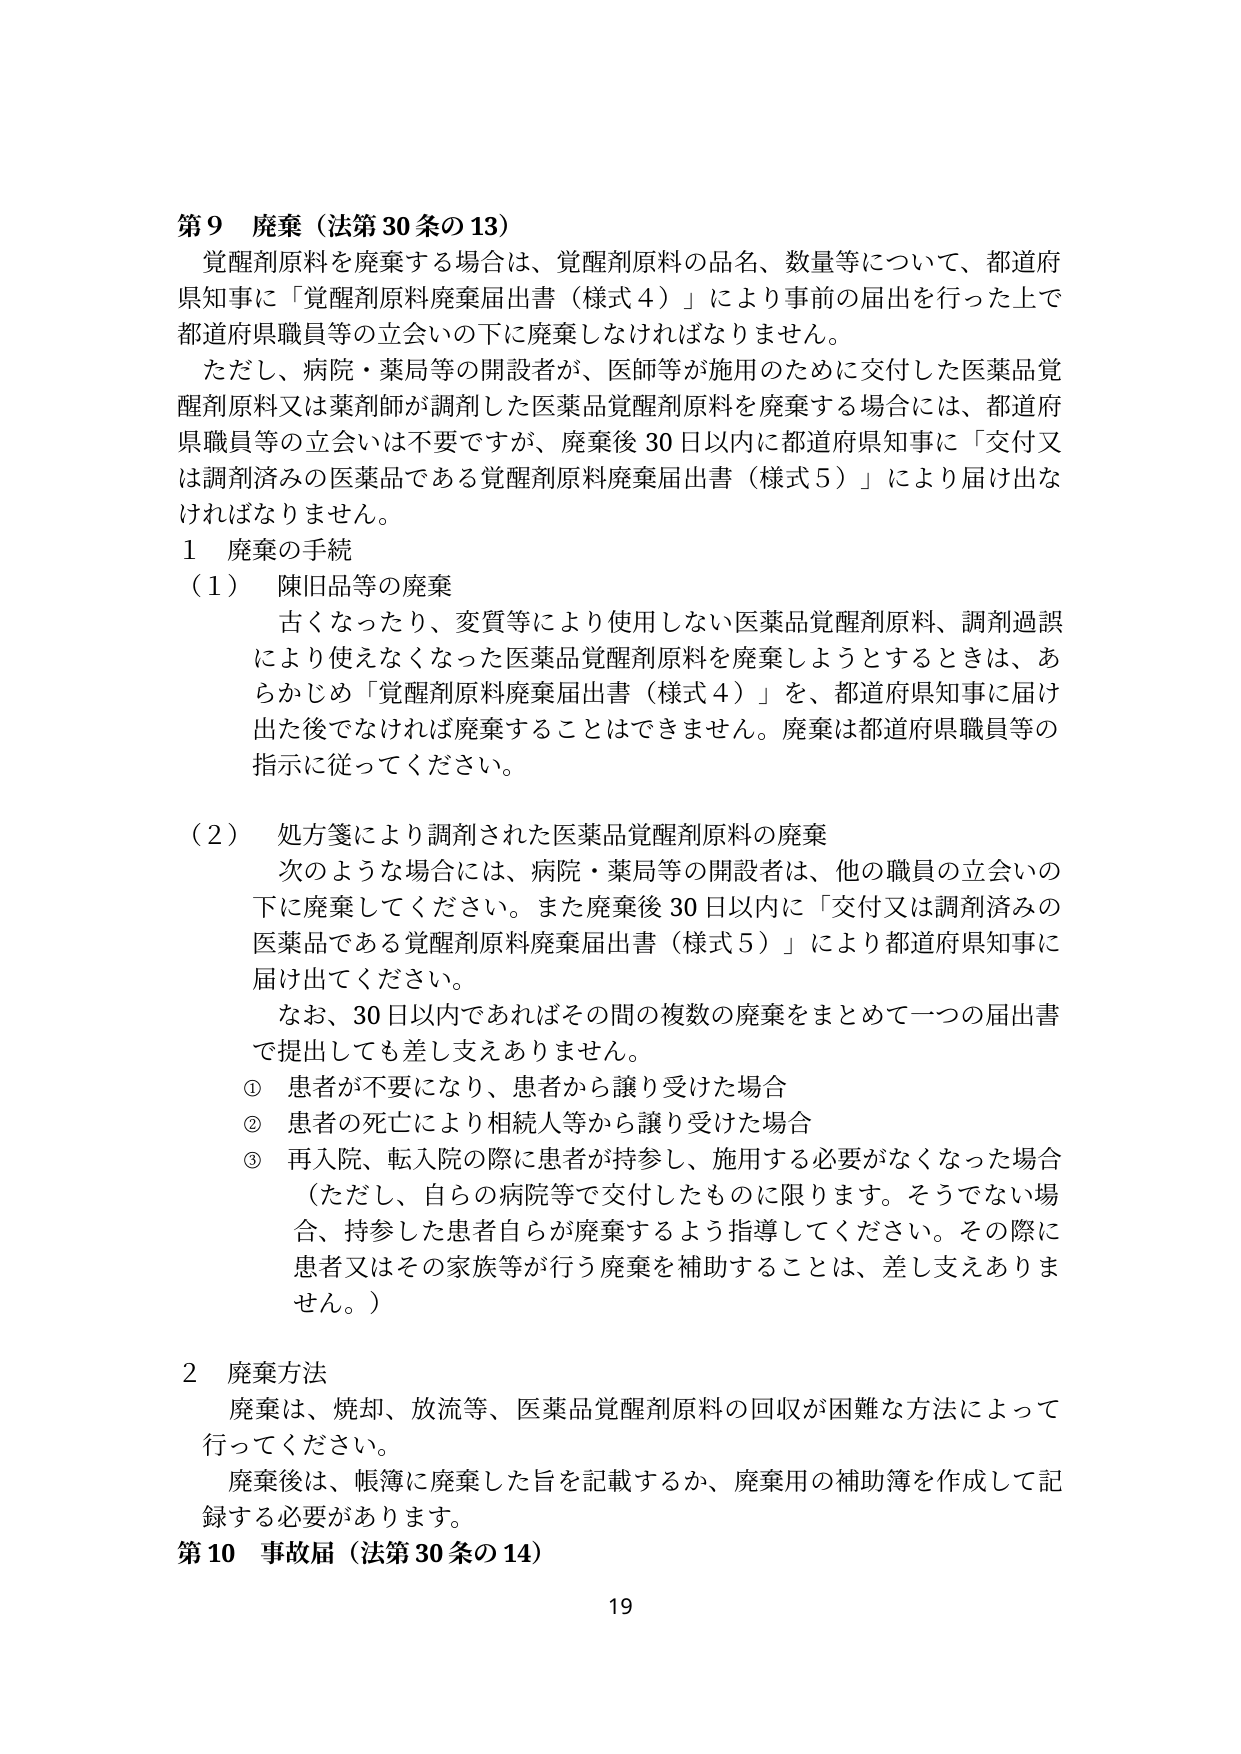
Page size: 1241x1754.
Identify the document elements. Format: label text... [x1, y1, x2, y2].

text 第10 事故届（法第30条の14） [177, 1533, 1063, 1569]
text 廃棄は、焼却、放流等、医薬品覚醒剤原料の回収が困難な方法によって行ってください。 [177, 1390, 1063, 1462]
text 覚醒剤原料を廃棄する場合は、覚醒剤原料の品名、数量等について、都道府県知事に「覚醒剤原料廃棄届出書（様式４）」により事前の届出を行った上で、都道府県職員等の立会いの下に廃棄しなければなりません。 [177, 243, 1063, 351]
text ③ 再入院、転入院の際に患者が持参し、施用する必要がなくなった場合 [243, 1140, 1063, 1176]
text ただし、病院・薬局等の開設者が、医師等が施用のために交付した医薬品覚醒剤原料又は薬剤師が調剤した医薬品覚醒剤原料を廃棄する場合には、都道府県職員等の立会いは不要ですが、廃棄後30日以内に都道府県知事に「交付又は調剤済みの医薬品である覚醒剤原料廃棄届出書（様式５）」により届け出なければなりません。 [177, 351, 1063, 530]
text （１） 陳旧品等の廃棄 [177, 566, 1063, 602]
text ① 患者が不要になり、患者から譲り受けた場合 [243, 1068, 1063, 1104]
text 古くなったり、変質等により使用しない医薬品覚醒剤原料、調剤過誤により使えなくなった医薬品覚醒剤原料を廃棄しようとするときは、あらかじめ「覚醒剤原料廃棄届出書（様式４）」を、都道府県知事に届け出た後でなければ廃棄することはできません。廃棄は都道府県職員等の指示に従ってください。 [177, 602, 1063, 782]
text ２ 廃棄方法 [177, 1354, 1063, 1390]
text １ 廃棄の手続 [177, 530, 1063, 566]
text なお、30日以内であればその間の複数の廃棄をまとめて一つの届出書で提出しても差し支えありません。 [177, 996, 1063, 1068]
text 第９ 廃棄（法第30条の13） [177, 207, 1063, 243]
text ② 患者の死亡により相続人等から譲り受けた場合 [243, 1104, 1063, 1140]
text 次のような場合には、病院・薬局等の開設者は、他の職員の立会いの下に廃棄してください。また廃棄後30日以内に「交付又は調剤済みの医薬品である覚醒剤原料廃棄届出書（様式５）」により都道府県知事に届け出てください。 [177, 852, 1063, 996]
text （２） 処方箋により調剤された医薬品覚醒剤原料の廃棄 [177, 816, 1063, 852]
text （ただし、自らの病院等で交付したものに限ります。そうでない場合、持参した患者自らが廃棄するよう指導してください。その際に、患者又はその家族等が行う廃棄を補助することは、差し支えありません。） [243, 1176, 1063, 1320]
text 廃棄後は、帳簿に廃棄した旨を記載するか、廃棄用の補助簿を作成して記録する必要があります。 [177, 1462, 1063, 1533]
